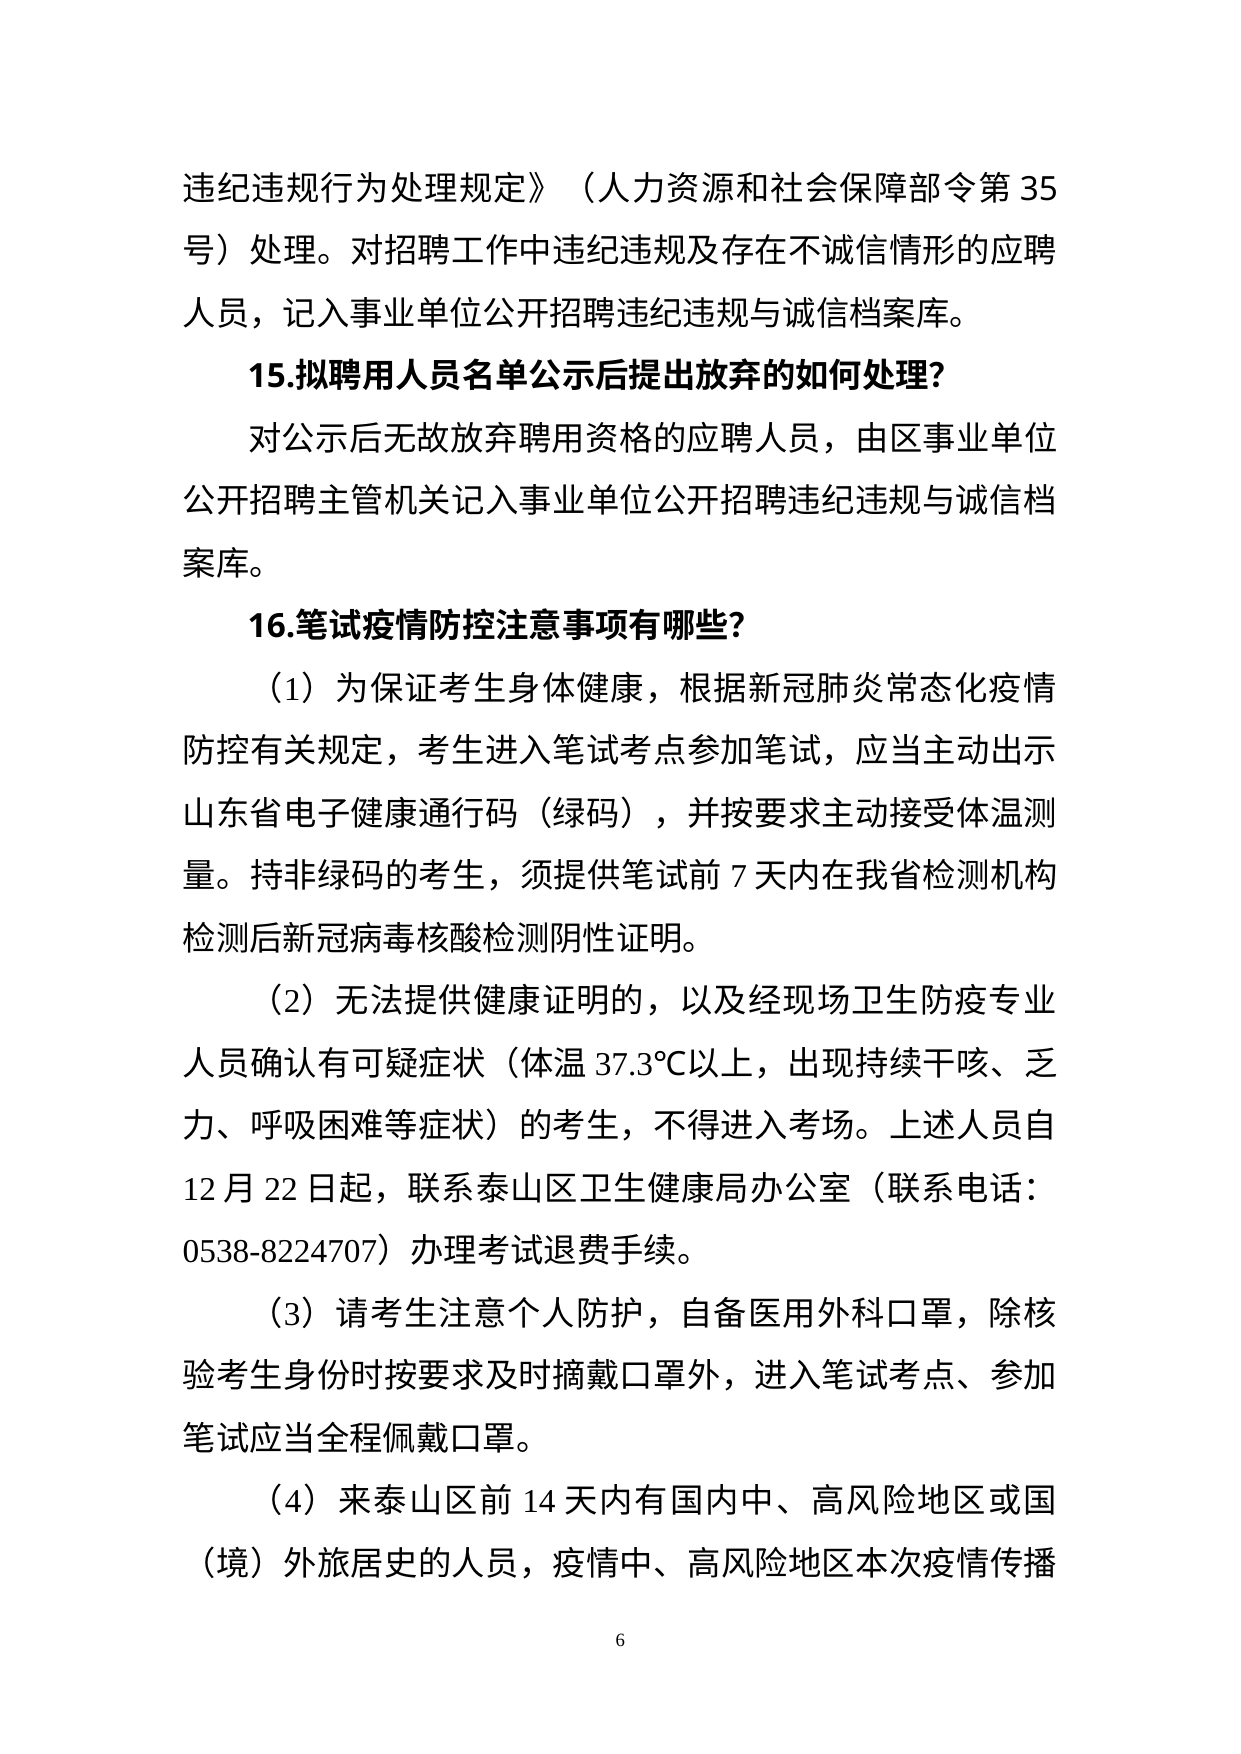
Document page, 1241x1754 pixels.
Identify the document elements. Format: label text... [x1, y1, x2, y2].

text （2）无法提供健康证明的，以及经现场卫生防疫专业人员确认有可疑症状（体温37.3℃以上，出现持续干咳、乏力、呼吸困难等症状）的考生，不得进入考场。上述人员自12月22日起，联系泰山区卫生健康局办公室（联系电话：0538-8224707）办理考试退费手续。 [182, 962, 1058, 1275]
text 15.拟聘用人员名单公示后提出放弃的如何处理？ [182, 337, 1058, 400]
text （3）请考生注意个人防护，自备医用外科口罩，除核验考生身份时按要求及时摘戴口罩外，进入笔试考点、参加笔试应当全程佩戴口罩。 [182, 1275, 1058, 1462]
text （1）为保证考生身体健康，根据新冠肺炎常态化疫情防控有关规定，考生进入笔试考点参加笔试，应当主动出示山东省电子健康通行码（绿码），并按要求主动接受体温测量。持非绿码的考生，须提供笔试前7天内在我省检测机构检测后新冠病毒核酸检测阴性证明。 [182, 650, 1058, 962]
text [182, 1462, 1058, 1587]
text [182, 150, 1058, 337]
text 16.笔试疫情防控注意事项有哪些？ [182, 587, 1058, 650]
text 对公示后无故放弃聘用资格的应聘人员，由区事业单位公开招聘主管机关记入事业单位公开招聘违纪违规与诚信档案库。 [182, 400, 1058, 587]
